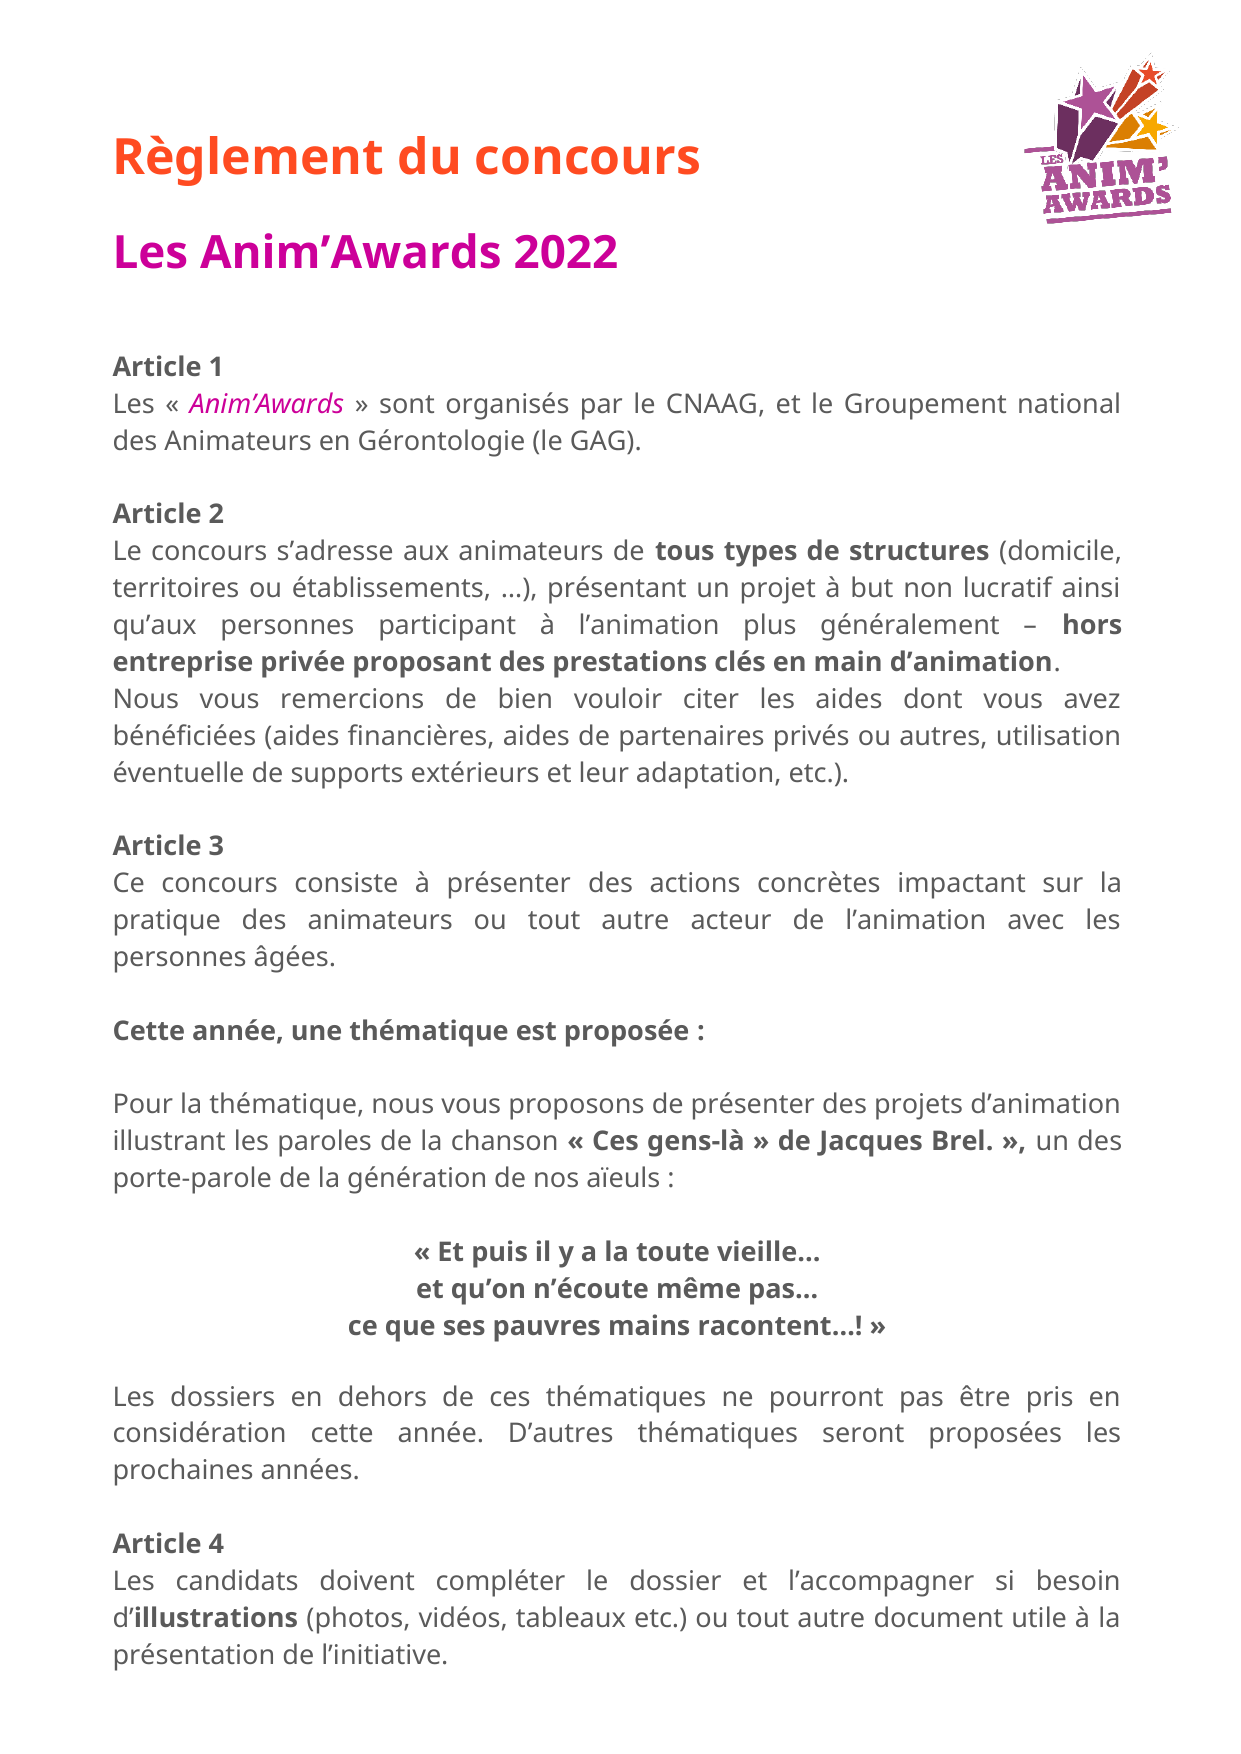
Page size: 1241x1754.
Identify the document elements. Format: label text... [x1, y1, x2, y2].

text Nous vous remercions de bien vouloir citer les aides dont vous avez bénéficiées (aides financières, aides de partenaires privés ou autres, utilisation éventuelle de supports extérieurs et leur adaptation, etc.). [112, 679, 1122, 790]
text Article 3 [112, 827, 1122, 864]
text et qu’on n’écoute même pas… [112, 1269, 1122, 1306]
text Le concours s’adresse aux animateurs de tous types de structures (domicile, territoires ou établissements, …), présentant un projet à but non lucratif ainsi qu’aux personnes participant à l’animation plus généralement – hors entreprise privée proposant des prestations clés en main d’animation. [112, 532, 1122, 679]
text Pour la thématique, nous vous proposons de présenter des projets d’animation illustrant les paroles de la chanson « Ces gens-là » de Jacques Brel. », un des porte-parole de la génération de nos aïeuls : [112, 1085, 1122, 1196]
text Article 2 [112, 495, 1122, 532]
text « Et puis il y a la toute vieille... [112, 1232, 1122, 1269]
text Ce concours consiste à présenter des actions concrètes impactant sur la pratique des animateurs ou tout autre acteur de l’animation avec les personnes âgées. [112, 864, 1122, 974]
text Article 1 [112, 347, 1122, 384]
text Les dossiers en dehors de ces thématiques ne pourront pas être pris en considération cette année. D’autres thématiques seront proposées les prochaines années. [112, 1377, 1122, 1488]
text Règlement du concours [112, 121, 747, 189]
text Article 4 [112, 1524, 1122, 1561]
text Les « Anim’Awards » sont organisés par le CNAAG, et le Groupement national des Animateurs en Gérontologie (le GAG). [112, 384, 1122, 458]
text Les candidats doivent compléter le dossier et l’accompagner si besoin d’illustrations (photos, vidéos, tableaux etc.) ou tout autre document utile à la présentation de l’initiative. [112, 1561, 1122, 1672]
text Cette année, une thématique est proposée : [112, 1011, 1122, 1048]
text ce que ses pauvres mains racontent…! » [112, 1306, 1122, 1343]
picture [1020, 50, 1185, 232]
text Les Anim’Awards 2022 [112, 219, 762, 281]
